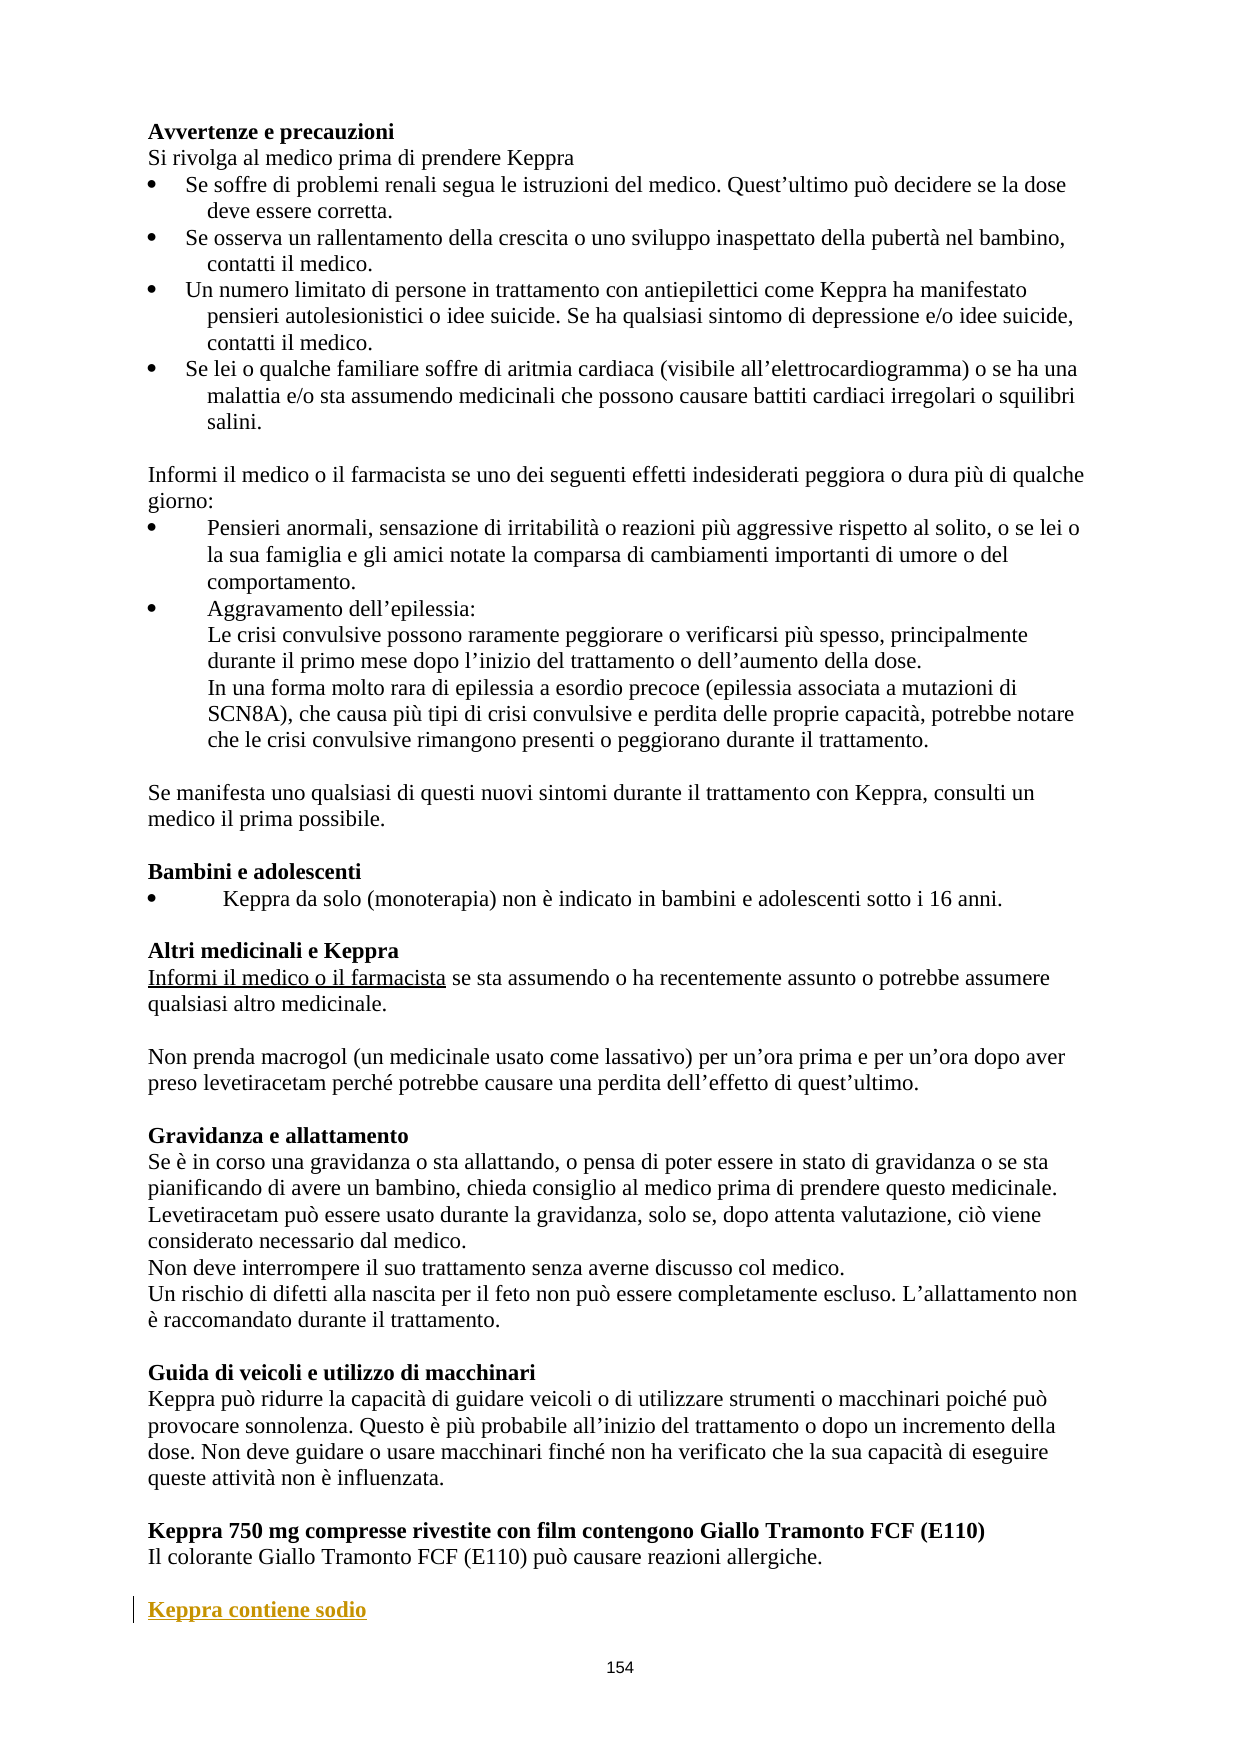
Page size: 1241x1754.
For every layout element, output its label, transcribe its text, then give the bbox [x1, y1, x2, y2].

text Un rischio di difetti alla nascita per il feto non può essere completamente escluso. L’allattamento non è raccomandato durante il trattamento. [148, 1280, 1092, 1333]
text Keppra 750 mg compresse rivestite con film contengono Giallo Tramonto FCF (E110) [148, 1517, 1096, 1543]
list Se lei o qualche familiare soffre di aritmia cardiaca (visibile all’elettrocardiogramma) o se ha una malattia e/o sta assumendo medicinali che possono causare battiti cardiaci irregolari o squilibri salini. [148, 355, 1092, 434]
list Pensieri anormali, sensazione di irritabilità o reazioni più aggressive rispetto al solito, o se lei o la sua famiglia e gli amici notate la comparsa di cambiamenti importanti di umore o del comportamento. [148, 513, 1092, 595]
text Se manifesta uno qualsiasi di questi nuovi sintomi durante il trattamento con Keppra, consulti un medico il prima possibile. [148, 779, 1092, 832]
list Se soffre di problemi renali segua le istruzioni del medico. Quest’ultimo può decidere se la dose deve essere corretta. [148, 171, 1092, 223]
text Non deve interrompere il suo trattamento senza averne discusso col medico. [148, 1253, 1092, 1280]
text Informi il medico o il farmacista se sta assumendo o ha recentemente assunto o potrebbe assumere qualsiasi altro medicinale. [148, 964, 1093, 1016]
list Un numero limitato di persone in trattamento con antiepilettici come Keppra ha manifestato pensieri autolesionistici o idee suicide. Se ha qualsiasi sintomo di depressione e/o idee suicide, contatti il medico. [148, 276, 1092, 355]
text Non prenda macrogol (un medicinale usato come lassativo) per un’ora prima e per un’ora dopo aver preso levetiracetam perché potrebbe causare una perdita dell’effetto di quest’ultimo. [148, 1043, 1093, 1095]
text Bambini e adolescenti [148, 858, 1093, 884]
list Aggravamento dell’epilessia: [148, 595, 1092, 621]
text Si rivolga al medico prima di prendere Keppra [148, 144, 1092, 171]
text Avvertenze e precauzioni [148, 118, 1092, 144]
text Guida di veicoli e utilizzo di macchinari [148, 1359, 1093, 1385]
text Le crisi convulsive possono raramente peggiorare o verificarsi più spesso, principalmente durante il primo mese dopo l’inizio del trattamento o dell’aumento della dose. [207, 621, 1093, 674]
text Altri medicinali e Keppra [148, 937, 1093, 964]
list Se osserva un rallentamento della crescita o uno sviluppo inaspettato della pubertà nel bambino, contatti il medico. [148, 223, 1092, 276]
text In una forma molto rara di epilessia a esordio precoce (epilessia associata a mutazioni di SCN8A), che causa più tipi di crisi convulsive e perdita delle proprie capacità, potrebbe notare che le crisi convulsive rimangono presenti o peggiorano durante il trattamento. [207, 674, 1093, 753]
text Il colorante Giallo Tramonto FCF (E110) può causare reazioni allergiche. [148, 1543, 1096, 1570]
text Se è in corso una gravidanza o sta allattando, o pensa di poter essere in stato di gravidanza o se sta pianificando di avere un bambino, chieda consiglio al medico prima di prendere questo medicinale. Levetiracetam può essere usato durante la gravidanza, solo se, dopo attenta valutazione, ciò viene considerato necessario dal medico. [148, 1148, 1092, 1253]
text Keppra può ridurre la capacità di guidare veicoli o di utilizzare strumenti o macchinari poiché può provocare sonnolenza. Questo è più probabile all’inizio del trattamento o dopo un incremento della dose. Non deve guidare o usare macchinari finché non ha verificato che la sua capacità di eseguire queste attività non è influenzata. [148, 1385, 1096, 1491]
text Gravidanza e allattamento [148, 1122, 1093, 1148]
text Informi il medico o il farmacista se uno dei seguenti effetti indesiderati peggiora o dura più di qualche giorno: [148, 461, 1092, 513]
list Keppra da solo (monoterapia) non è indicato in bambini e adolescenti sotto i 16 anni. [148, 884, 1093, 911]
